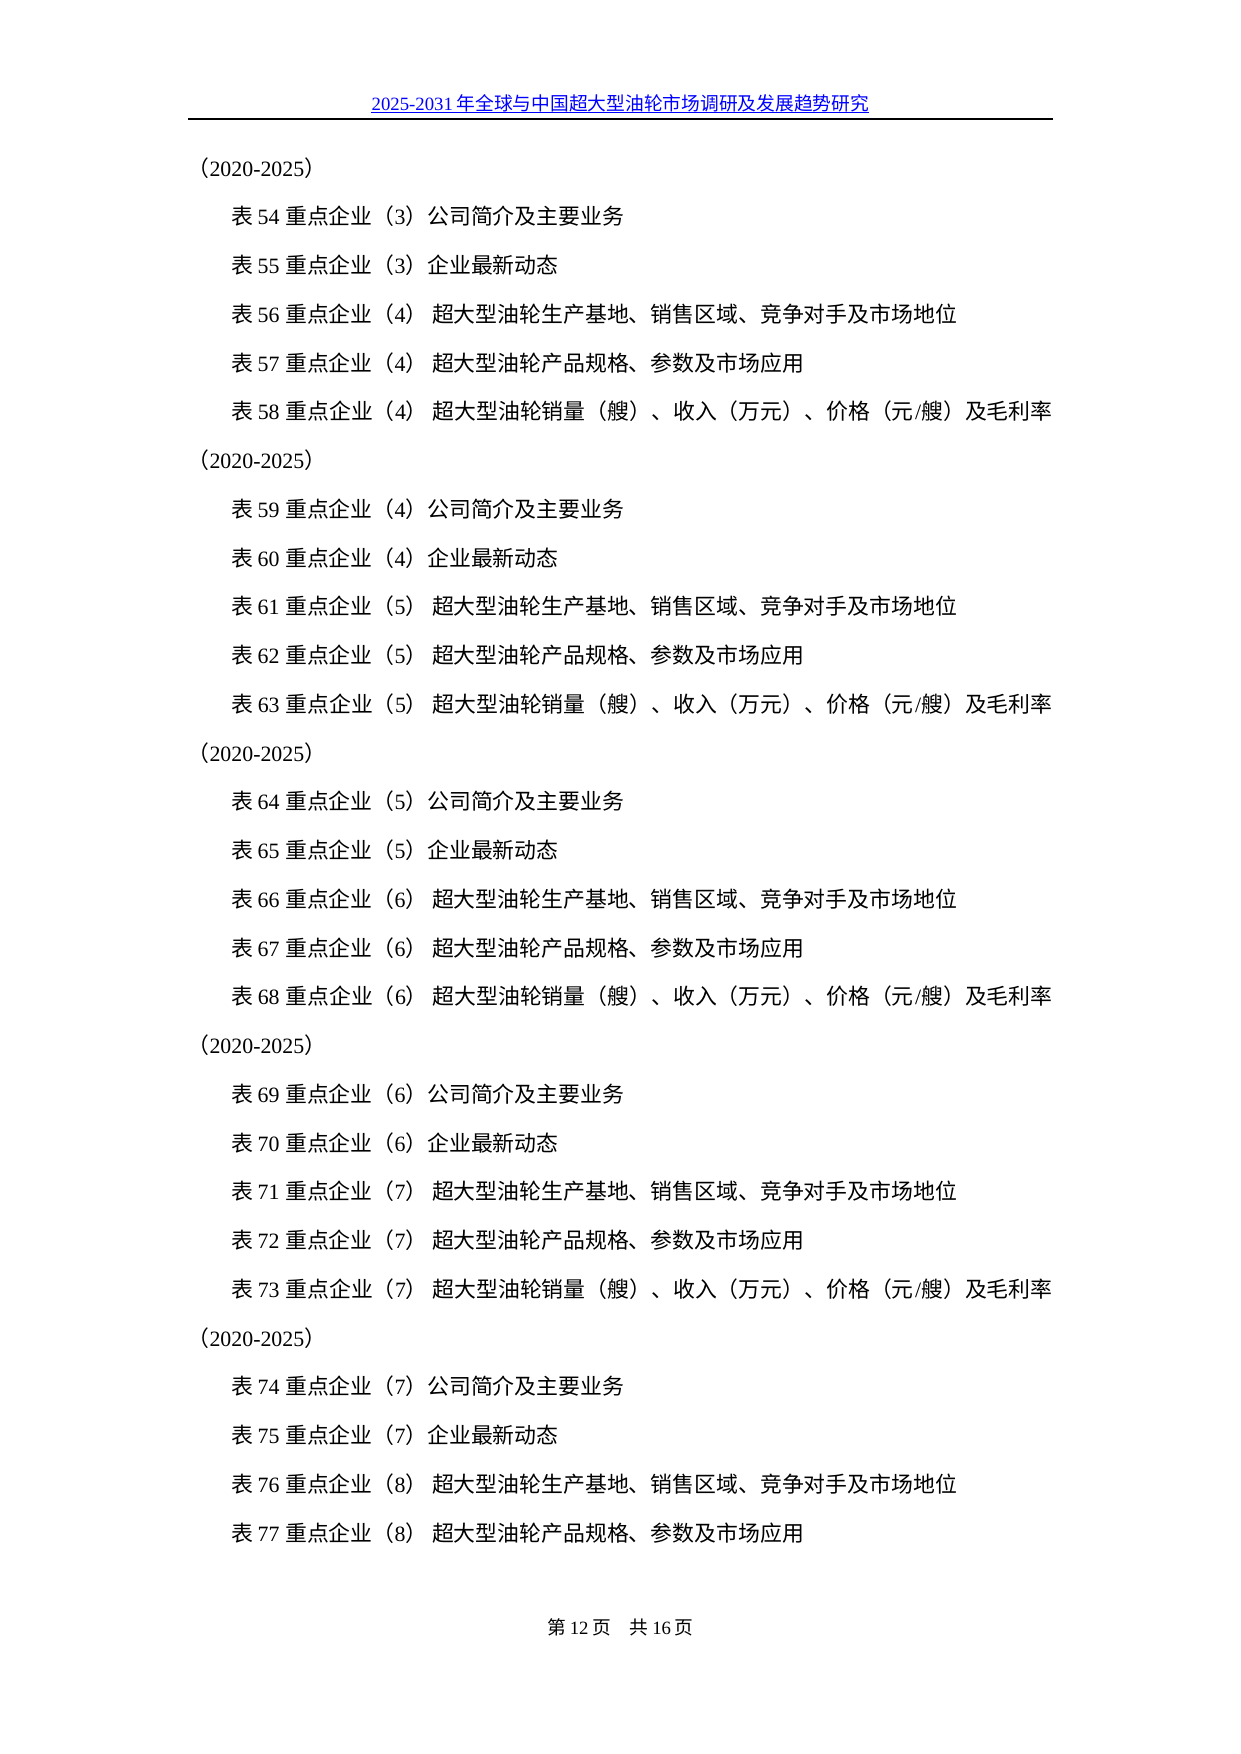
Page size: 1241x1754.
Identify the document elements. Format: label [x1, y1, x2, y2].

text [187, 150, 1053, 1548]
